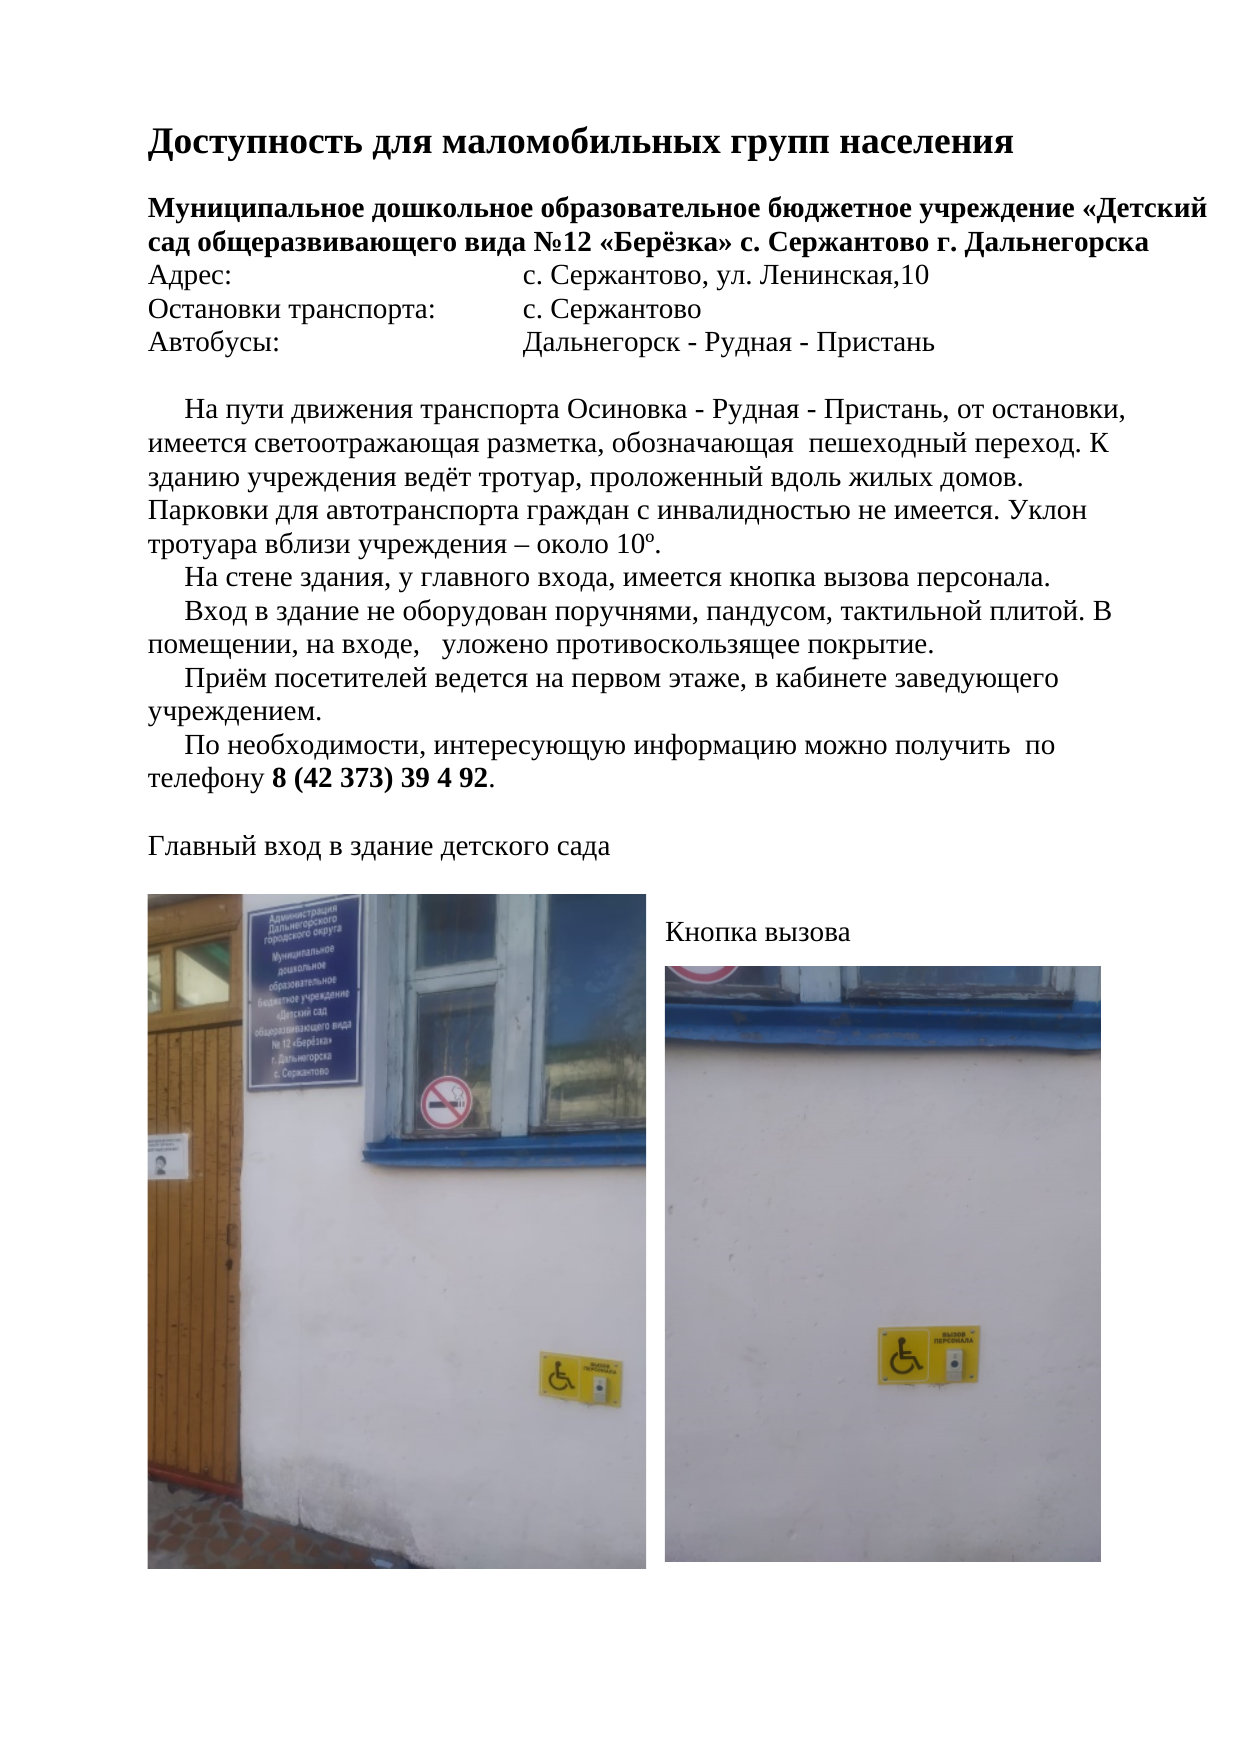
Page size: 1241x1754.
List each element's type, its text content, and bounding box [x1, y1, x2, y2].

text Кнопка вызова [647, 914, 1152, 947]
table_cell Адрес: [148, 258, 523, 291]
table_header Муниципальное дошкольное образовательное бюджетное учреждение «Детский сад общеразвивающего вида №12 «Берёзка» с. Сержантово г. Дальнегорска [148, 190, 1240, 257]
table_cell Автобусы: [148, 325, 523, 358]
picture [147, 894, 647, 1569]
table_cell Остановки транспорта: [148, 291, 523, 324]
table_cell Дальнегорск - Рудная - Пристань [523, 325, 1240, 358]
text На пути движения транспорта Осиновка - Рудная - Пристань, от остановки, имеется светоотражающая разметка, обозначающая пешеходный переход. К зданию учреждения ведёт тротуар, проложенный вдоль жилых домов. Парковки для автотранспорта граждан с инвалидностью не имеется. Уклон тротуара вблизи учреждения – около 10º. На стене здания, у главного входа, имеется кнопка вызова персонала. Вход в здание не оборудован поручнями, пандусом, тактильной плитой. В помещении, на входе, уложено противоскользящее покрытие. Приём посетителей ведется на первом этаже, в кабинете заведующего учреждением. [148, 358, 1152, 727]
text По необходимости, интересующую информацию можно получить по телефону 8 (42 373) 39 4 92. Главный вход в здание детского сада [148, 727, 1152, 861]
table_cell с. Сержантово, ул. Ленинская,10 [523, 258, 1240, 291]
picture [664, 966, 1101, 1562]
text Доступность для маломобильных групп населения [148, 118, 1152, 161]
table_cell с. Сержантово [523, 291, 1240, 324]
